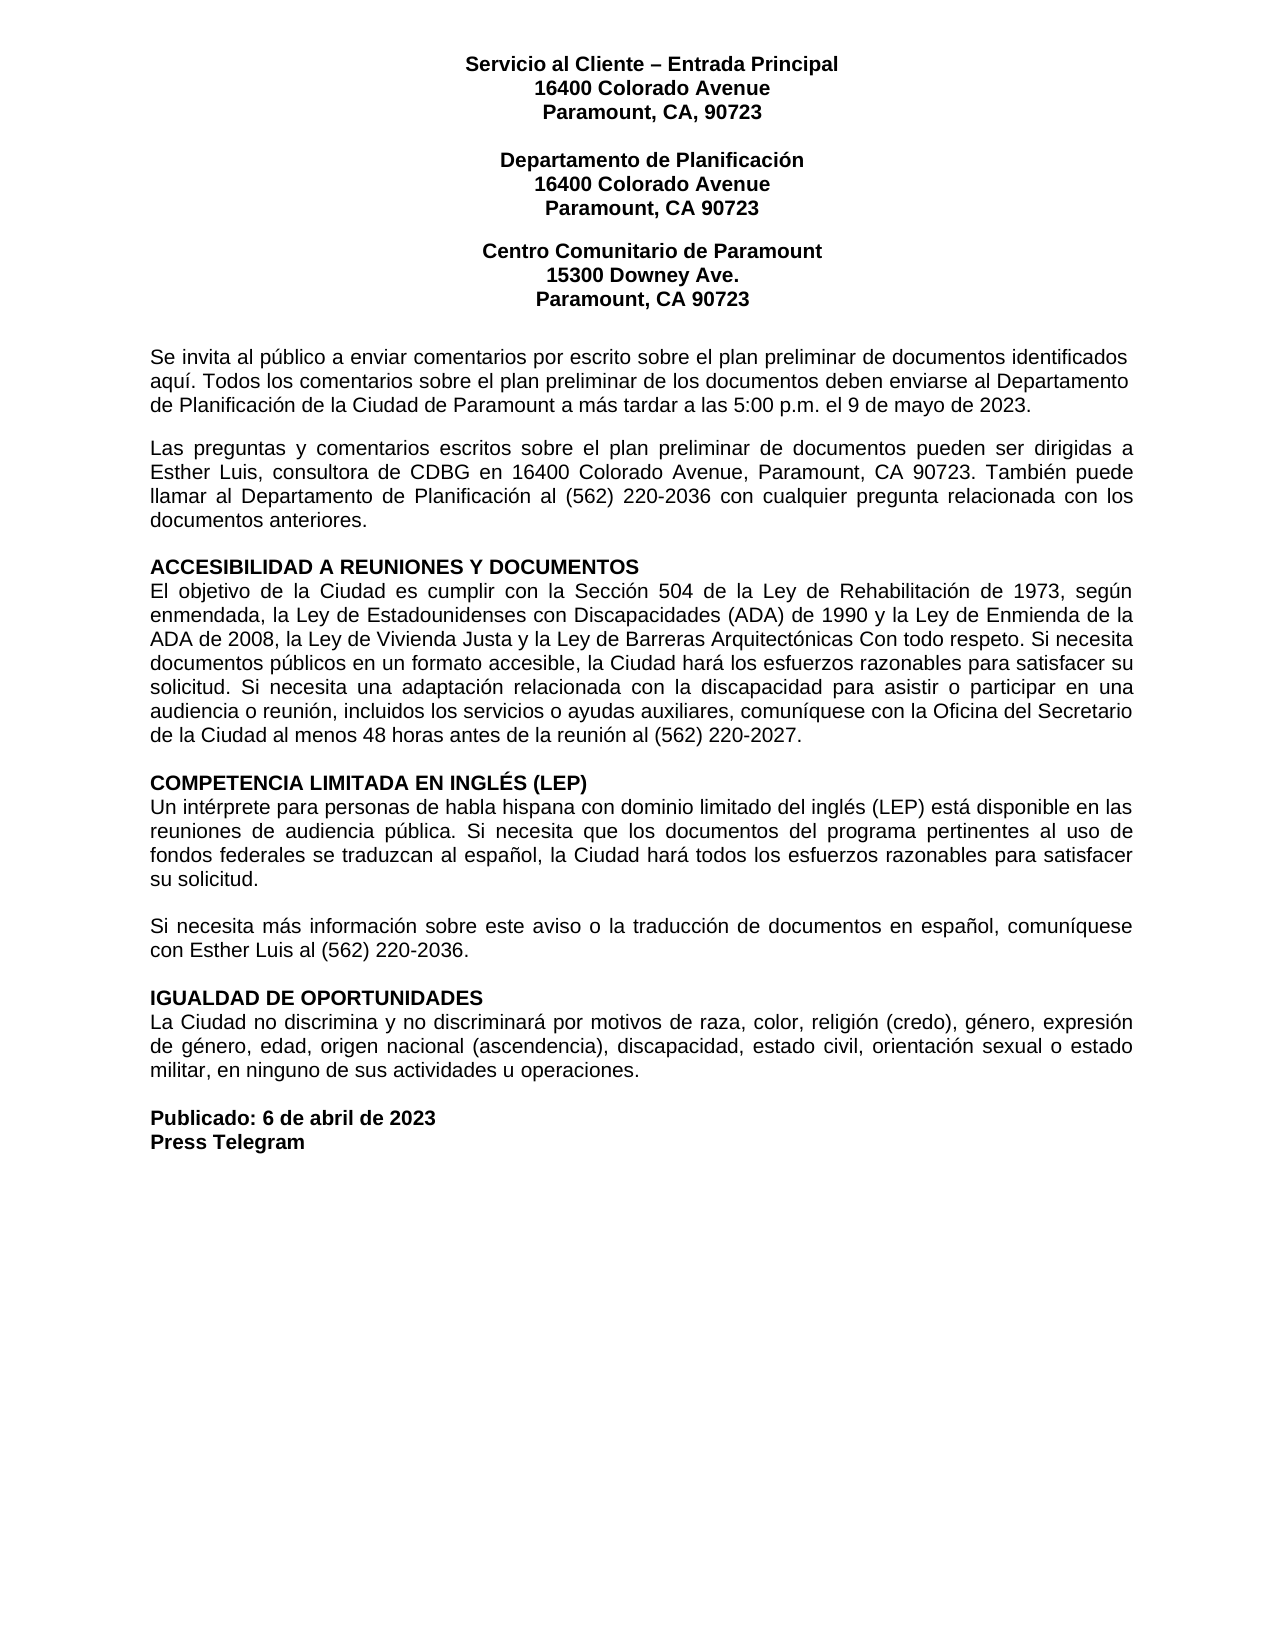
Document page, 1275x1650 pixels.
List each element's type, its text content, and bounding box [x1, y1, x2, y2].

text Si necesita más información sobre este aviso o la traducción de documentos en español, comuníquese con Esther Luis al (562) 220-2036. [150, 915, 1134, 962]
text COMPETENCIA LIMITADA EN INGLÉS (LEP) [150, 771, 1146, 795]
text Press Telegram [150, 1130, 460, 1154]
text Publicado: 6 de abril de 2023 [150, 1106, 460, 1130]
text ACCESIBILIDAD A REUNIONES Y DOCUMENTOS [150, 555, 1146, 579]
text 16400 Colorado Avenue [139, 76, 1164, 100]
text El objetivo de la Ciudad es cumplir con la Sección 504 de la Ley de Rehabilitación de 1973, según enmendada, la Ley de Estadounidenses con Discapacidades (ADA) de 1990 y la Ley de Enmienda de la ADA de 2008, la Ley de Vivienda Justa y la Ley de Barreras Arquitectónicas Con todo respeto. Si necesita documentos públicos en un formato accesible, la Ciudad hará los esfuerzos razonables para satisfacer su solicitud. Si necesita una adaptación relacionada con la discapacidad para asistir o participar en una audiencia o reunión, incluidos los servicios o ayudas auxiliares, comuníquese con la Oficina del Secretario de la Ciudad al menos 48 horas antes de la reunión al (562) 220-2027. [150, 579, 1135, 747]
text Departamento de Planificación [139, 148, 1164, 172]
text La Ciudad no discrimina y no discriminará por motivos de raza, color, religión (credo), género, expresión de género, edad, origen nacional (ascendencia), discapacidad, estado civil, orientación sexual o estado militar, en ninguno de sus actividades u operaciones. [150, 1010, 1135, 1082]
text IGUALDAD DE OPORTUNIDADES [150, 986, 1146, 1010]
text 16400 Colorado Avenue [139, 172, 1164, 196]
text Paramount, CA 90723 [139, 196, 1164, 220]
text Centro Comunitario de Paramount [139, 239, 1164, 263]
text Paramount, CA, 90723 [139, 100, 1164, 124]
text Servicio al Cliente – Entrada Principal [139, 52, 1164, 76]
text Se invita al público a enviar comentarios por escrito sobre el plan preliminar de documentos identificados aquí. Todos los comentarios sobre el plan preliminar de los documentos deben enviarse al Departamento de Planificación de la Ciudad de Paramount a más tardar a las 5:00 p.m. el 9 de mayo de 2023. [150, 344, 1130, 416]
text 15300 Downey Ave. Paramount, CA 90723 [120, 263, 1165, 311]
text Las preguntas y comentarios escritos sobre el plan preliminar de documentos pueden ser dirigidas a Esther Luis, consultora de CDBG en 16400 Colorado Avenue, Paramount, CA 90723. También puede llamar al Departamento de Planificación al (562) 220-2036 con cualquier pregunta relacionada con los documentos anteriores. [150, 436, 1135, 531]
text Un intérprete para personas de habla hispana con dominio limitado del inglés (LEP) está disponible en las reuniones de audiencia pública. Si necesita que los documentos del programa pertinentes al uso de fondos federales se traduzcan al español, la Ciudad hará todos los esfuerzos razonables para satisfacer su solicitud. [150, 795, 1134, 891]
